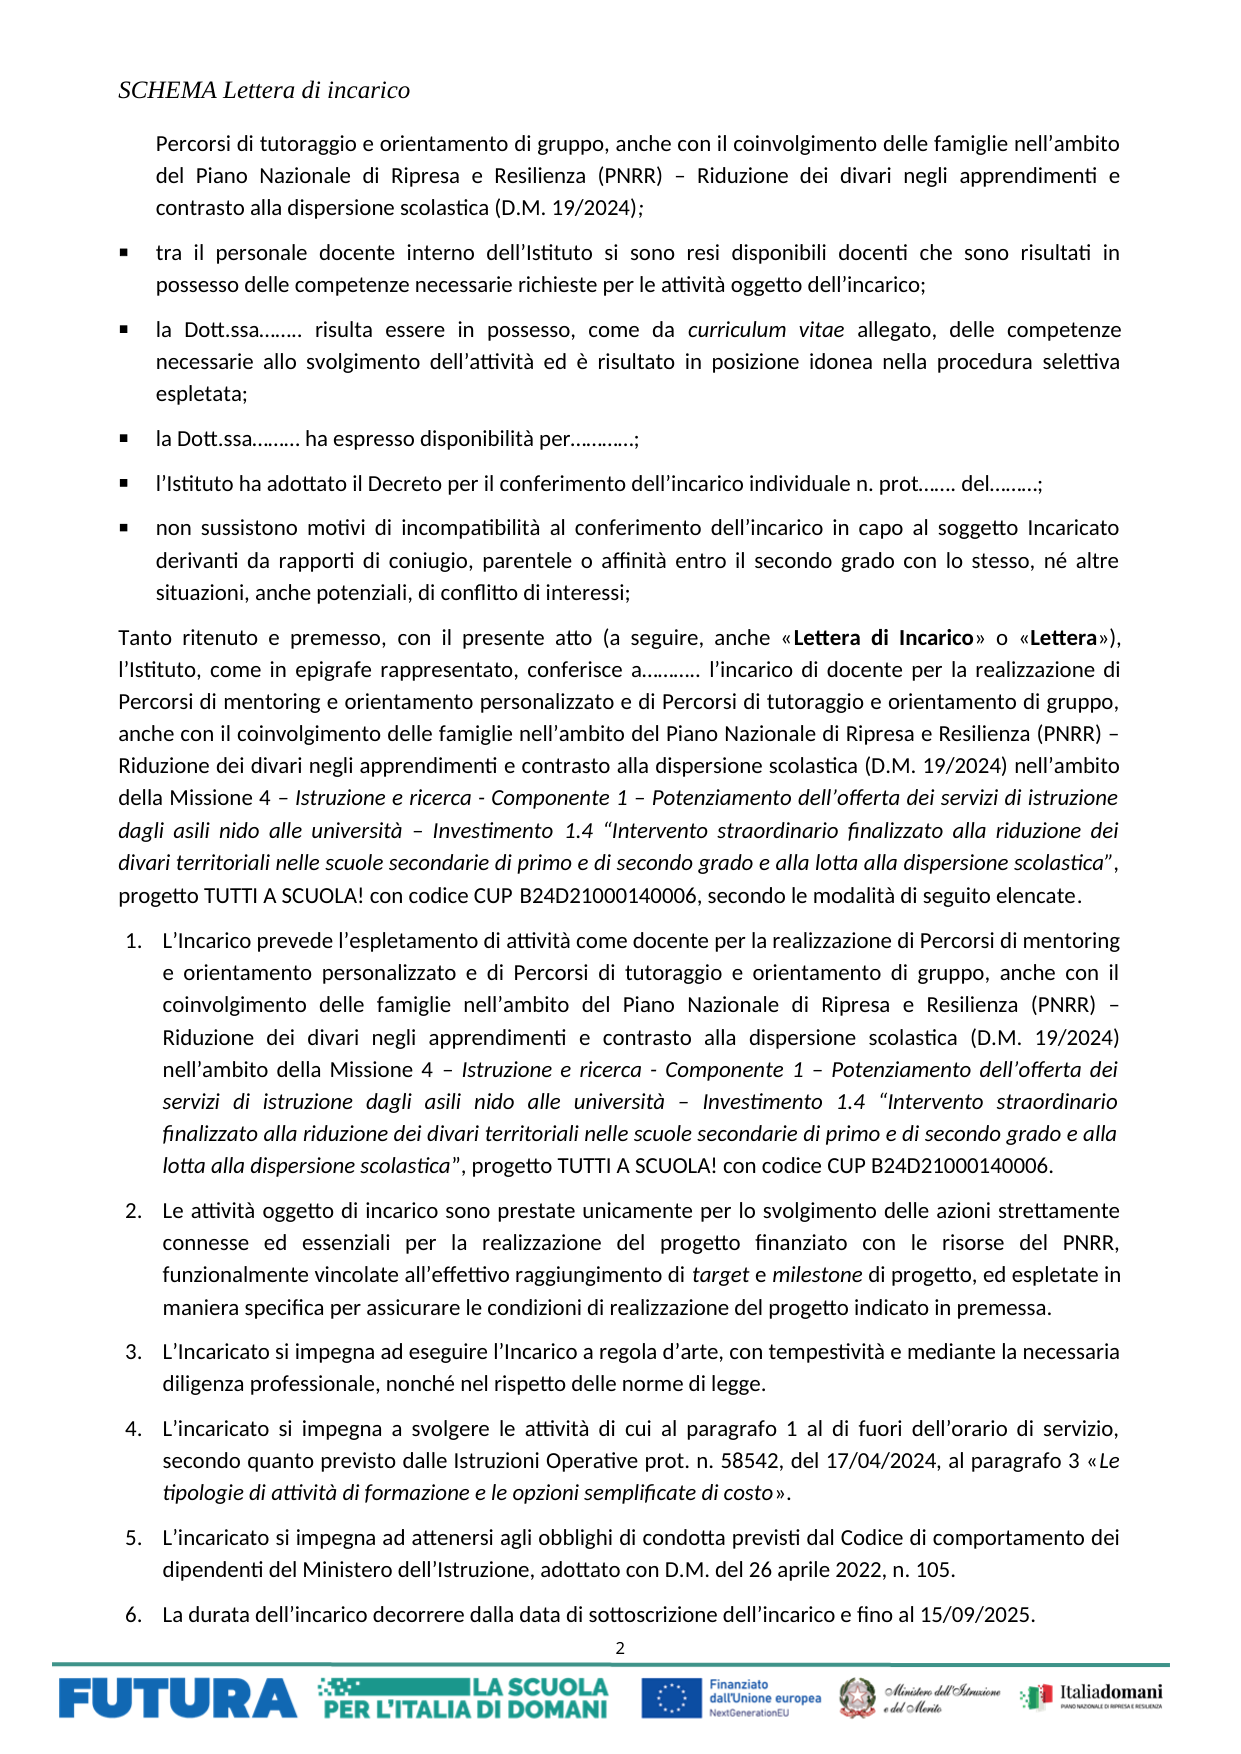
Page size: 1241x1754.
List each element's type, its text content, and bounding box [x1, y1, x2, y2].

list L’Incarico prevede l’espletamento di attività come docente per la realizzazione di Percorsi di mentoring e orientamento personalizzato e di Percorsi di tutoraggio e orientamento di gruppo, anche con il coinvolgimento delle famiglie nell’ambito del Piano Nazionale di Ripresa e Resilienza (PNRR) – Riduzione dei divari negli apprendimenti e contrasto alla dispersione scolastica (D.M. 19/2024) nell’ambito della Missione 4 – Istruzione e ricerca - Componente 1 – Potenziamento dell’offerta dei servizi di istruzione dagli asili nido alle università – Investimento 1.4 “Intervento straordinario finalizzato alla riduzione dei divari territoriali nelle scuole secondarie di primo e di secondo grado e alla lotta alla dispersione scolastica”, progetto TUTTI A SCUOLA! con codice CUP B24D21000140006. [125, 926, 1122, 1179]
list tra il personale docente interno dell’Istituto si sono resi disponibili docenti che sono risultati in possesso delle competenze necessarie richieste per le attività oggetto dell’incarico; [118, 238, 1122, 298]
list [118, 129, 1122, 222]
list la Dott.ssa…….. risulta essere in possesso, come da curriculum vitae allegato, delle competenze necessarie allo svolgimento dell’attività ed è risultato in posizione idonea nella procedura selettiva espletata; [118, 315, 1122, 407]
list la Dott.ssa……… ha espresso disponibilità per…………; [118, 424, 1122, 452]
list non sussistono motivi di incompatibilità al conferimento dell’incarico in capo al soggetto Incaricato derivanti da rapporti di coniugio, parentele o affinità entro il secondo grado con lo stesso, né altre situazioni, anche potenziali, di conflitto di interessi; [118, 513, 1122, 606]
list L’Incaricato si impegna ad eseguire l’Incarico a regola d’arte, con tempestività e mediante la necessaria diligenza professionale, nonché nel rispetto delle norme di legge. [125, 1337, 1122, 1397]
list La durata dell’incarico decorrere dalla data di sottoscrizione dell’incarico e fino al 15/09/2025. [125, 1600, 1122, 1628]
list L’incaricato si impegna a svolgere le attività di cui al paragrafo 1 al di fuori dell’orario di servizio, secondo quanto previsto dalle Istruzioni Operative prot. n. 58542, del 17/04/2024, al paragrafo 3 «Le tipologie di attività di formazione e le opzioni semplificate di costo». [125, 1414, 1122, 1507]
list Le attività oggetto di incarico sono prestate unicamente per lo svolgimento delle azioni strettamente connesse ed essenziali per la realizzazione del progetto finanziato con le risorse del PNRR, funzionalmente vincolate all’effettivo raggiungimento di target e milestone di progetto, ed espletate in maniera specifica per assicurare le condizioni di realizzazione del progetto indicato in premessa. [125, 1196, 1122, 1321]
list L’incaricato si impegna ad attenersi agli obblighi di condotta previsti dal Codice di comportamento dei dipendenti del Ministero dell’Istruzione, adottato con D.M. del 26 aprile 2022, n. 105. [125, 1523, 1122, 1583]
list l’Istituto ha adottato il Decreto per il conferimento dell’incarico individuale n. prot……. del………; [118, 469, 1122, 497]
text Tanto ritenuto e premesso, con il presente atto (a seguire, anche «Lettera di Incarico» o «Lettera»), l’Istituto, come in epigrafe rappresentato, conferisce a……….. l’incarico di docente per la realizzazione di Percorsi di mentoring e orientamento personalizzato e di Percorsi di tutoraggio e orientamento di gruppo, anche con il coinvolgimento delle famiglie nell’ambito del Piano Nazionale di Ripresa e Resilienza (PNRR) – Riduzione dei divari negli apprendimenti e contrasto alla dispersione scolastica (D.M. 19/2024) nell’ambito della Missione 4 – Istruzione e ricerca - Componente 1 – Potenziamento dell’offerta dei servizi di istruzione dagli asili nido alle università – Investimento 1.4 “Intervento straordinario finalizzato alla riduzione dei divari territoriali nelle scuole secondarie di primo e di secondo grado e alla lotta alla dispersione scolastica”, progetto TUTTI A SCUOLA! con codice CUP B24D21000140006, secondo le modalità di seguito elencate. [118, 623, 1122, 909]
